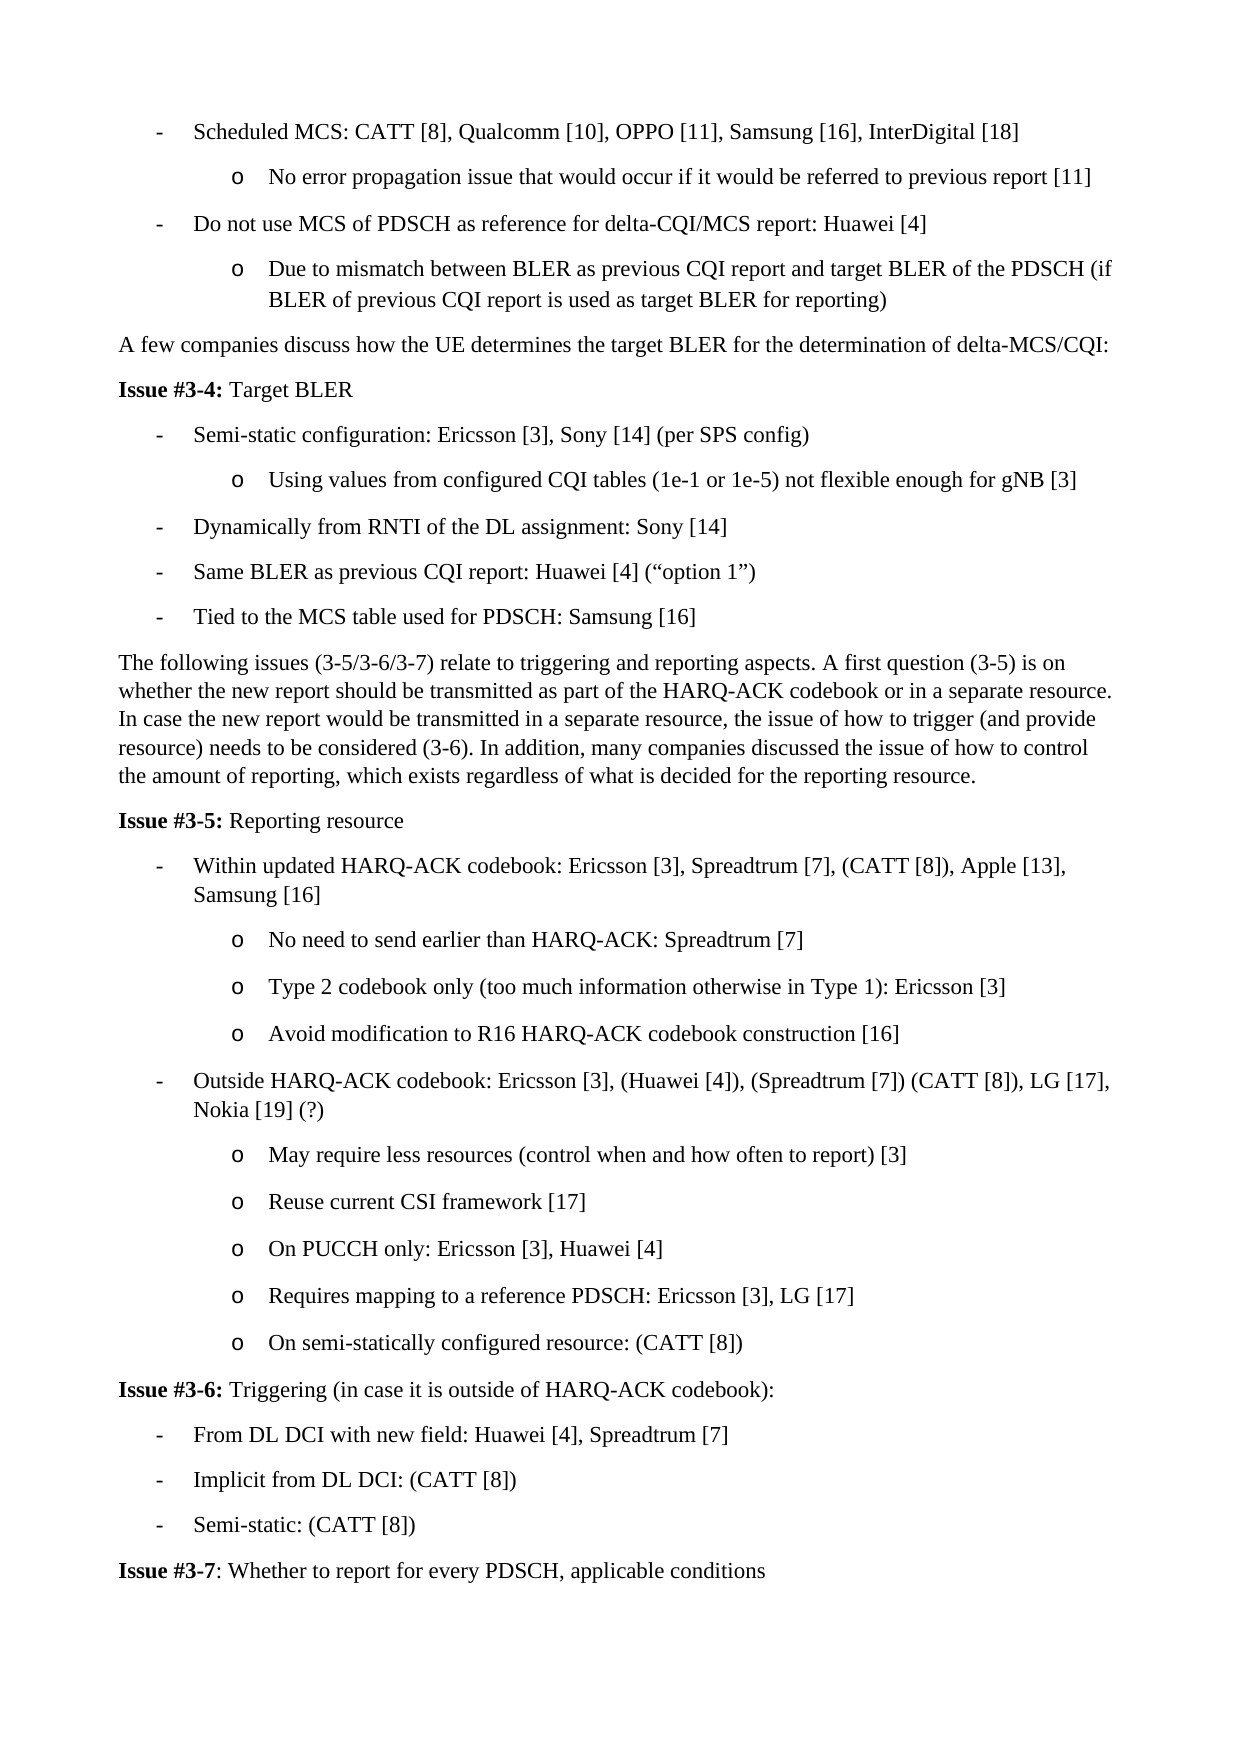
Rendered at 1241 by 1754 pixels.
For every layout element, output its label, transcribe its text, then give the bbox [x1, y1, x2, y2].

list On PUCCH only: Ericsson [3], Huawei [4] [231, 1235, 1122, 1263]
list Outside HARQ-ACK codebook: Ericsson [3], (Huawei [4]), (Spreadtrum [7]) (CATT [8]), LG [17], Nokia [19] (?) [156, 1067, 1122, 1122]
list No need to send earlier than HARQ-ACK: Spreadtrum [7] [231, 926, 1122, 954]
list Scheduled MCS: CATT [8], Qualcomm [10], OPPO [11], Samsung [16], InterDigital [18] [156, 118, 1122, 144]
list No error propagation issue that would occur if it would be referred to previous report [11] [231, 163, 1122, 191]
list Tied to the MCS table used for PDSCH: Samsung [16] [156, 603, 1122, 630]
list Requires mapping to a reference PDSCH: Ericsson [3], LG [17] [231, 1282, 1122, 1310]
list Using values from configured CQI tables (1e-1 or 1e-5) not flexible enough for gNB [3] [231, 466, 1122, 494]
list From DL DCI with new field: Huawei [4], Spreadtrum [7] [156, 1421, 1122, 1448]
list On semi-statically configured resource: (CATT [8]) [231, 1329, 1122, 1357]
text The following issues (3-5/3-6/3-7) relate to triggering and reporting aspects. A first question (3-5) is on whether the new report should be transmitted as part of the HARQ-ACK codebook or in a separate resource. In case the new report would be transmitted in a separate resource, the issue of how to trigger (and provide resource) needs to be considered (3-6). In addition, many companies discussed the issue of how to control the amount of reporting, which exists regardless of what is decided for the reporting resource. [118, 648, 1122, 789]
list Dynamically from RNTI of the DL assignment: Sony [14] [156, 513, 1122, 539]
list Implicit from DL DCI: (CATT [8]) [156, 1466, 1122, 1493]
list Semi-static: (CATT [8]) [156, 1512, 1122, 1538]
list Due to mismatch between BLER as previous CQI report and target BLER of the PDSCH (if BLER of previous CQI report is used as target BLER for reporting) [231, 255, 1122, 312]
text Issue #3-4: Target BLER [118, 376, 1122, 402]
text Issue #3-7: Whether to report for every PDSCH, applicable conditions [118, 1557, 1122, 1583]
text Issue #3-6: Triggering (in case it is outside of HARQ-ACK codebook): [118, 1376, 1122, 1403]
list Avoid modification to R16 HARQ-ACK codebook construction [16] [231, 1020, 1122, 1048]
list Same BLER as previous CQI report: Huawei [4] (“option 1”) [156, 558, 1122, 585]
list Do not use MCS of PDSCH as reference for delta-CQI/MCS report: Huawei [4] [156, 210, 1122, 237]
list Semi-static configuration: Ericsson [3], Sony [14] (per SPS config) [156, 421, 1122, 447]
list May require less resources (control when and how often to report) [3] [231, 1141, 1122, 1169]
list Reuse current CSI framework [17] [231, 1188, 1122, 1216]
list Type 2 codebook only (too much information otherwise in Type 1): Ericsson [3] [231, 973, 1122, 1001]
text Issue #3-5: Reporting resource [118, 807, 1122, 834]
text A few companies discuss how the UE determines the target BLER for the determination of delta-MCS/CQI: [118, 331, 1122, 357]
list Within updated HARQ-ACK codebook: Ericsson [3], Spreadtrum [7], (CATT [8]), Apple [13], Samsung [16] [156, 852, 1122, 907]
